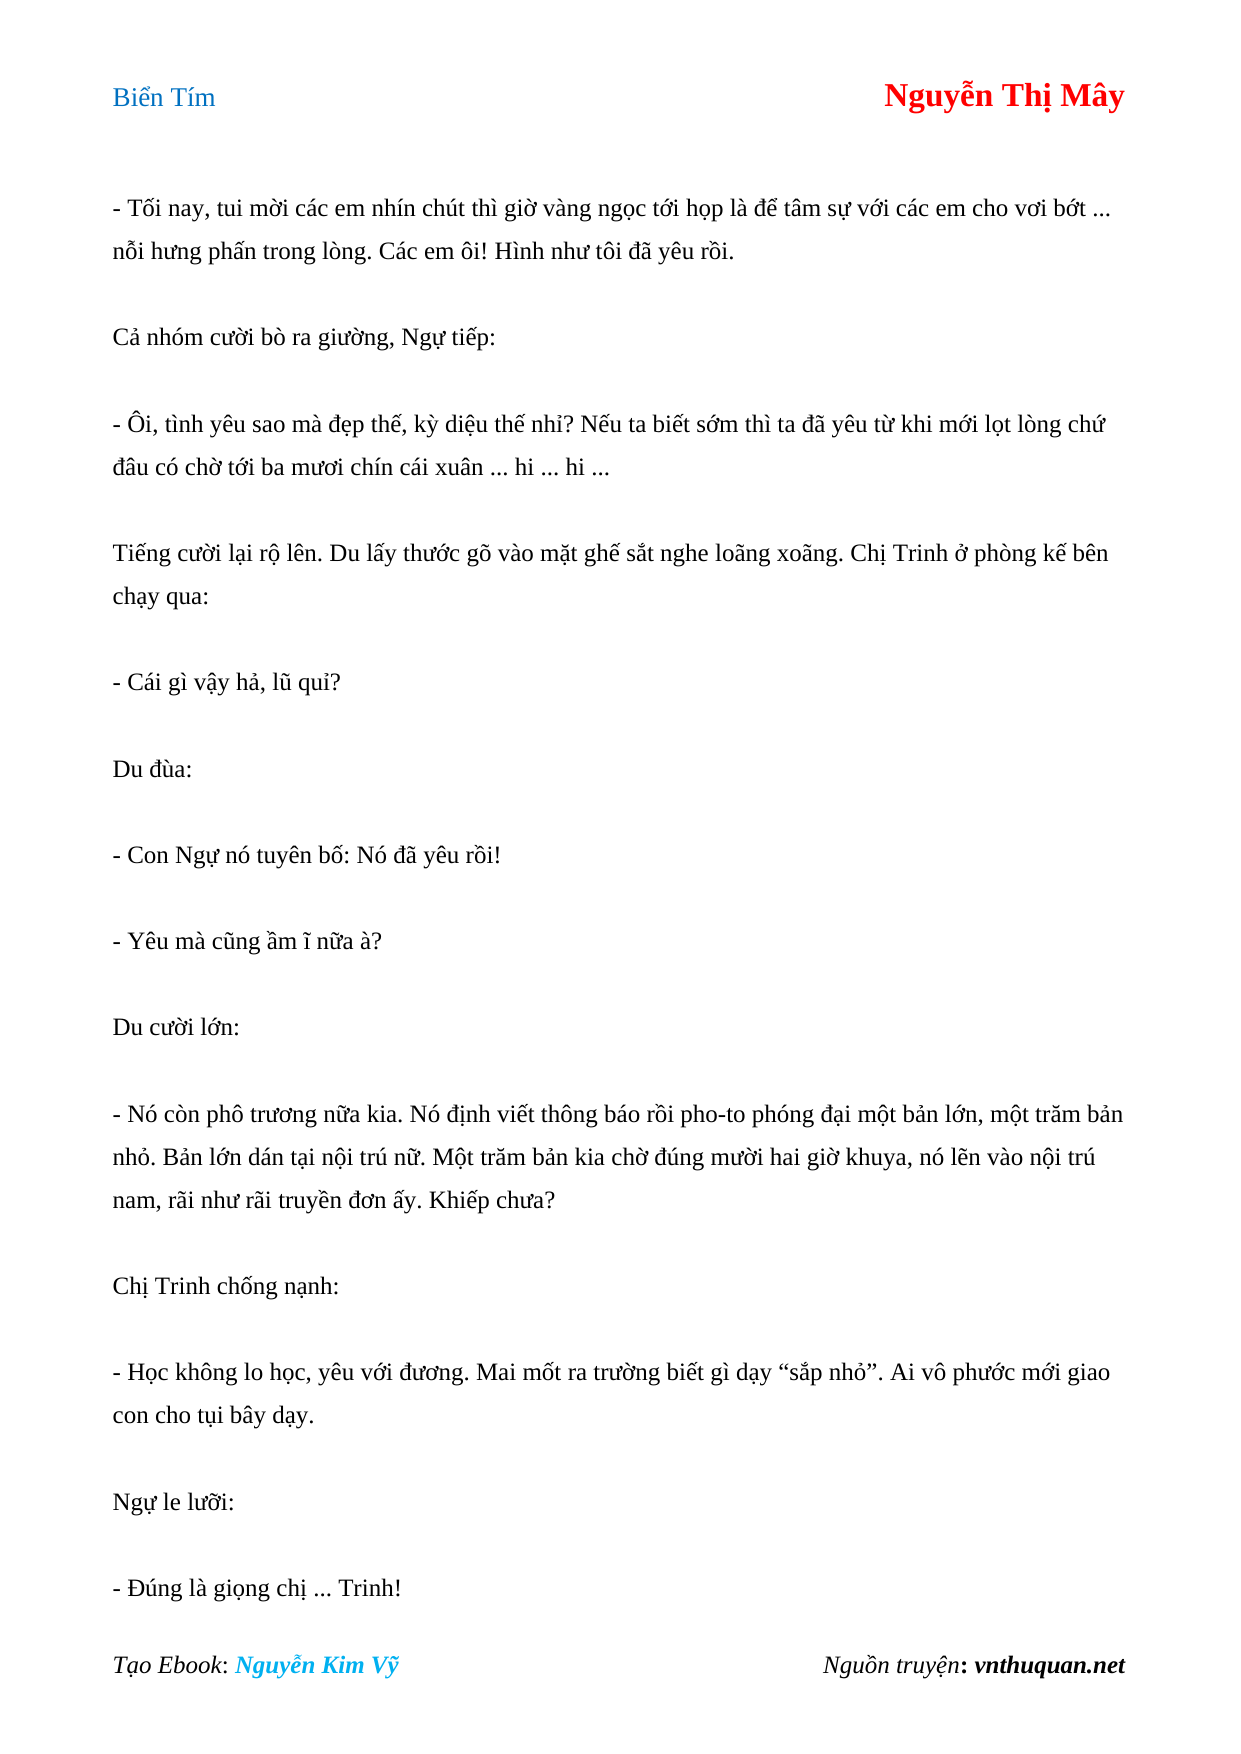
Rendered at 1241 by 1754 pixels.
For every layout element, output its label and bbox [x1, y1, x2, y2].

text [112, 150, 1128, 1602]
